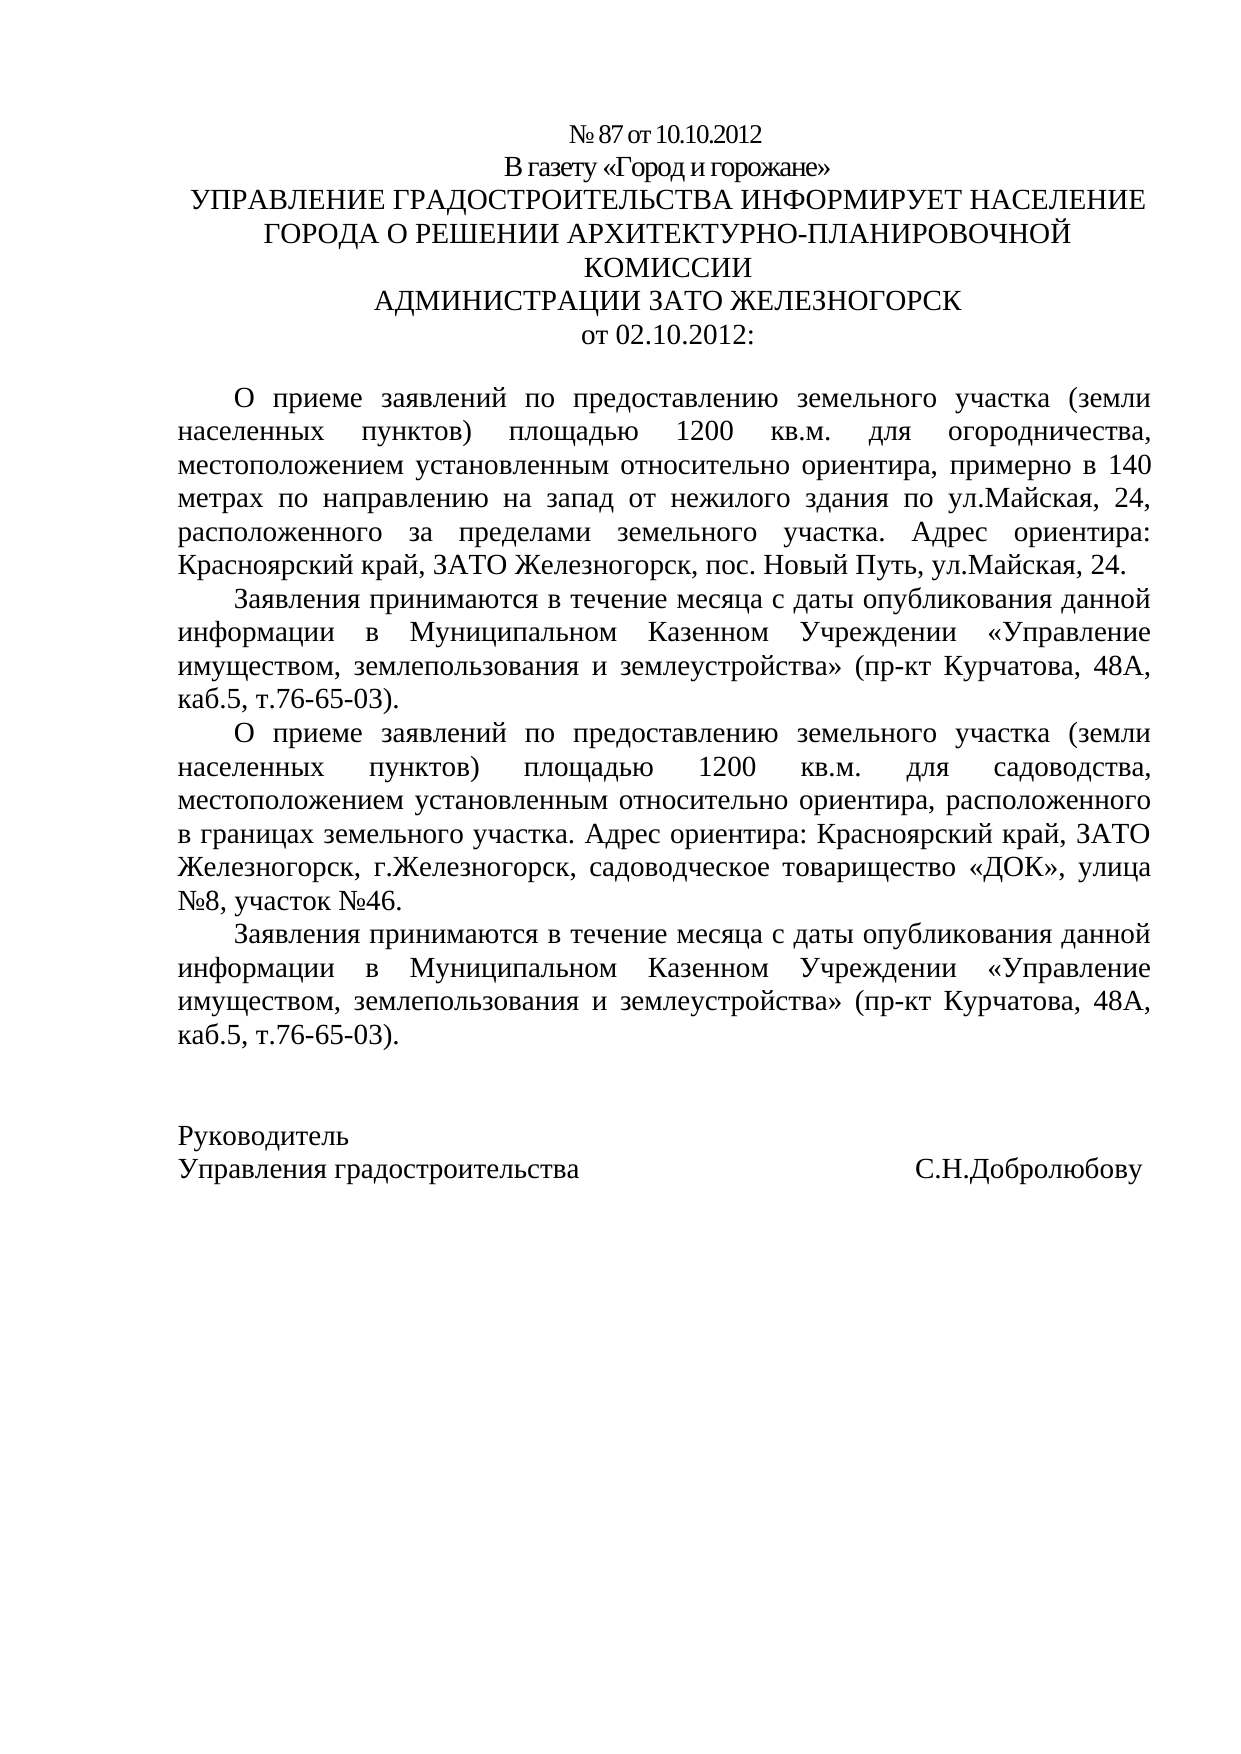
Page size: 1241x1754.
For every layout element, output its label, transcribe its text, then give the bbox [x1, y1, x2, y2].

text Заявления принимаются в течение месяца с даты опубликования данной информации в Муниципальном Казенном Учреждении «Управление имуществом, землепользования и землеустройства» (пр-кт Курчатова, 48А, каб.5, т.76-65-03). [177, 916, 1152, 1051]
text от 02.10.2012: [184, 317, 1152, 351]
text № 87 от 10.10.2012 [181, 118, 1152, 149]
text Управления градостроительства С.Н.Добролюбову [177, 1151, 1152, 1185]
text В газету «Город и горожане» [184, 149, 1152, 183]
text КОМИССИИ [184, 250, 1152, 284]
text О приеме заявлений по предоставлению земельного участка (земли населенных пунктов) площадью 1200 кв.м. для садоводства, местоположением установленным относительно ориентира, расположенного в границах земельного участка. Адрес ориентира: Красноярский край, ЗАТО Железногорск, г.Железногорск, садоводческое товарищество «ДОК», улица №8, участок №46. [177, 715, 1152, 916]
text ГОРОДА О РЕШЕНИИ АРХИТЕКТУРНО-ПЛАНИРОВОЧНОЙ [183, 217, 1152, 250]
text АДМИНИСТРАЦИИ ЗАТО ЖЕЛЕЗНОГОРСК [184, 284, 1152, 317]
text Заявления принимаются в течение месяца с даты опубликования данной информации в Муниципальном Казенном Учреждении «Управление имуществом, землепользования и землеустройства» (пр-кт Курчатова, 48А, каб.5, т.76-65-03). [177, 581, 1152, 715]
text О приеме заявлений по предоставлению земельного участка (земли населенных пунктов) площадью 1200 кв.м. для огородничества, местоположением установленным относительно ориентира, примерно в 140 метрах по направлению на запад от нежилого здания по ул.Майская, 24, расположенного за пределами земельного участка. Адрес ориентира: Красноярский край, ЗАТО Железногорск, пос. Новый Путь, ул.Майская, 24. [177, 380, 1152, 581]
text УПРАВЛЕНИЕ ГРАДОСТРОИТЕЛЬСТВА ИНФОРМИРУЕТ НАСЕЛЕНИЕ [185, 183, 1152, 216]
text Руководитель [177, 1118, 1152, 1151]
